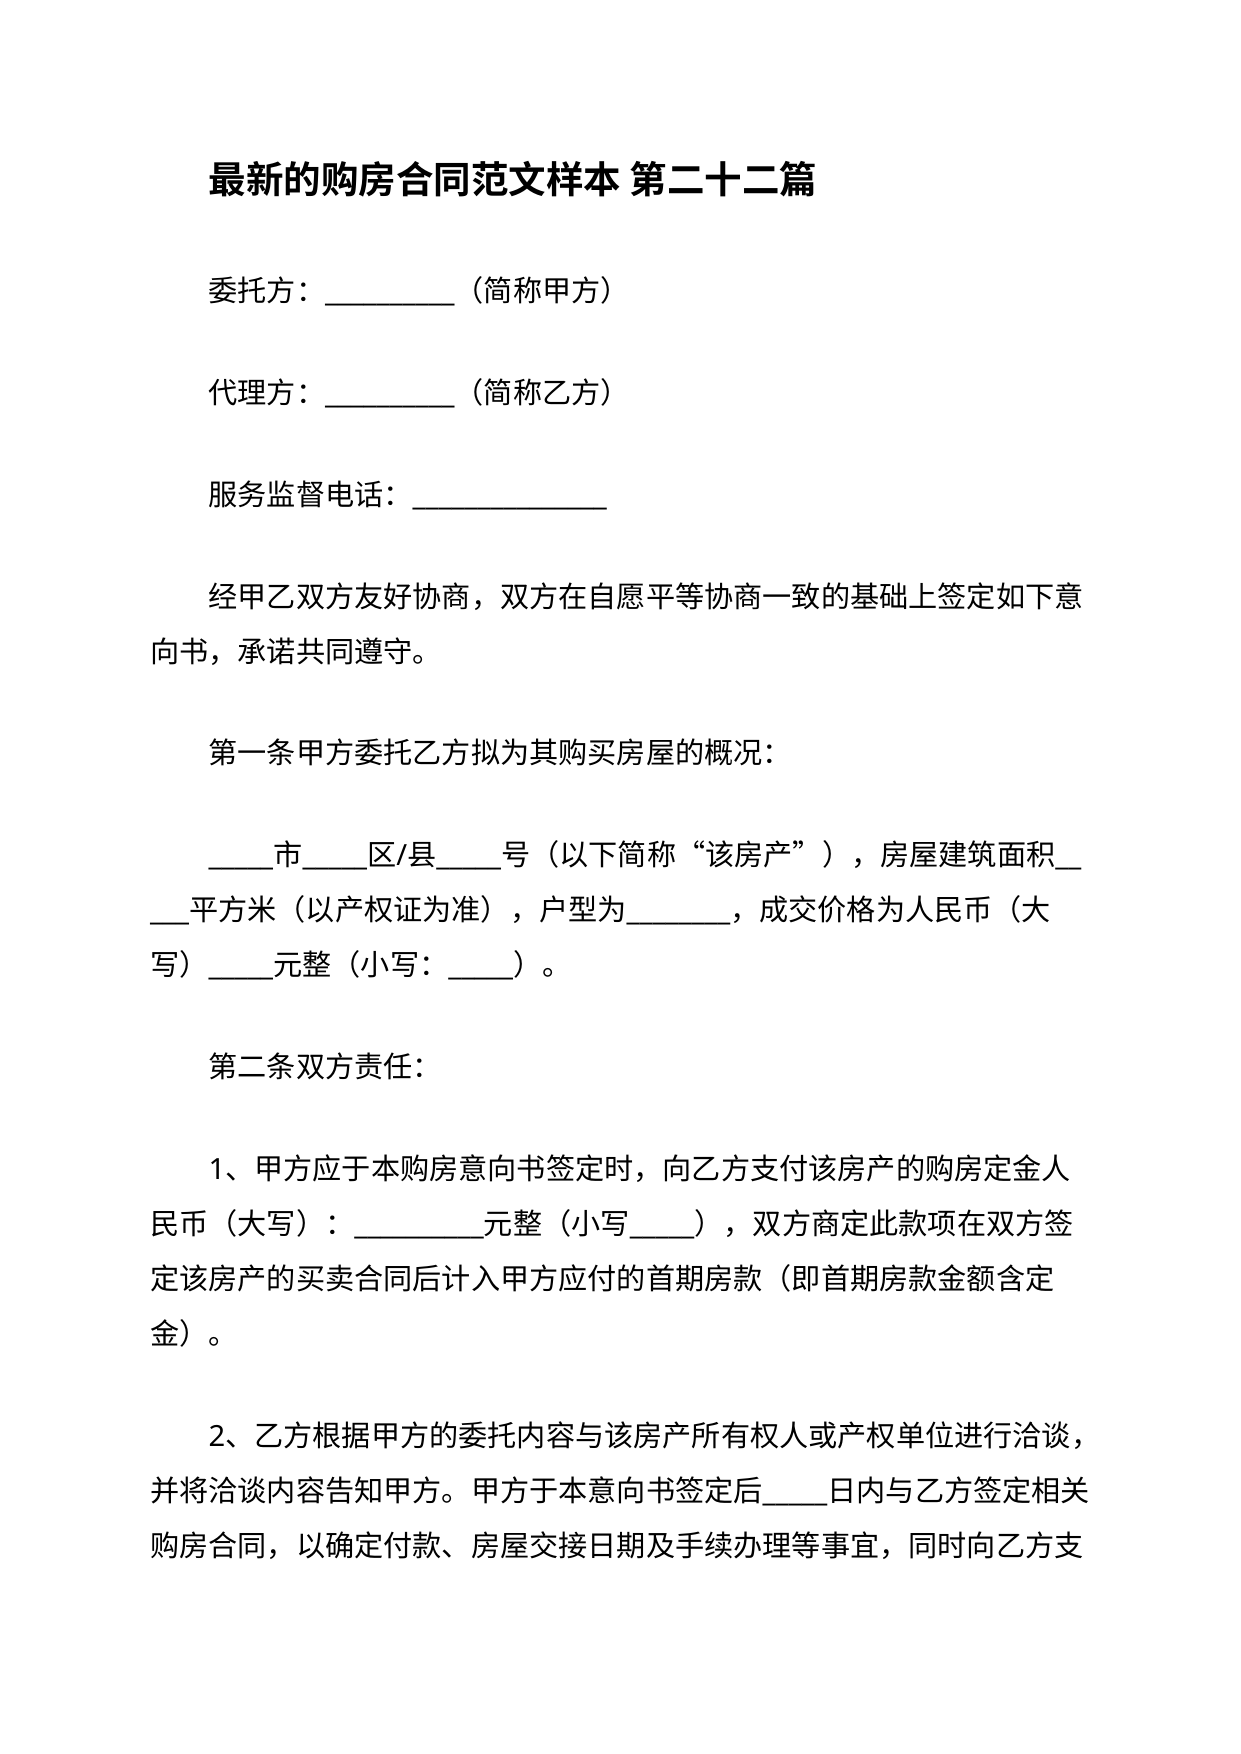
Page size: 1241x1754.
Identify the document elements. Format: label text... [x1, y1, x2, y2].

text 第一条甲方委托乙方拟为其购买房屋的概况： [150, 730, 1090, 772]
text 最新的购房合同范文样本 第二十二篇 [150, 150, 1090, 204]
text 经甲乙双方友好协商，双方在自愿平等协商一致的基础上签定如下意向书，承诺共同遵守。 [150, 573, 1090, 671]
text 代理方：__________（简称乙方） [150, 369, 1090, 412]
text 第二条双方责任： [150, 1044, 1090, 1086]
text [150, 1412, 1090, 1564]
text 服务监督电话：_______________ [150, 471, 1090, 514]
text 委托方：__________（简称甲方） [150, 267, 1090, 310]
text _____市_____区/县_____号（以下简称“该房产”），房屋建筑面积_____平方米（以产权证为准），户型为________，成交价格为人民币（大写）_____元整（小写：_____）。 [150, 832, 1090, 984]
text 1、甲方应于本购房意向书签定时，向乙方支付该房产的购房定金人民币（大写）：__________元整（小写_____），双方商定此款项在双方签定该房产的买卖合同后计入甲方应付的首期房款（即首期房款金额含定金）。 [150, 1146, 1090, 1353]
